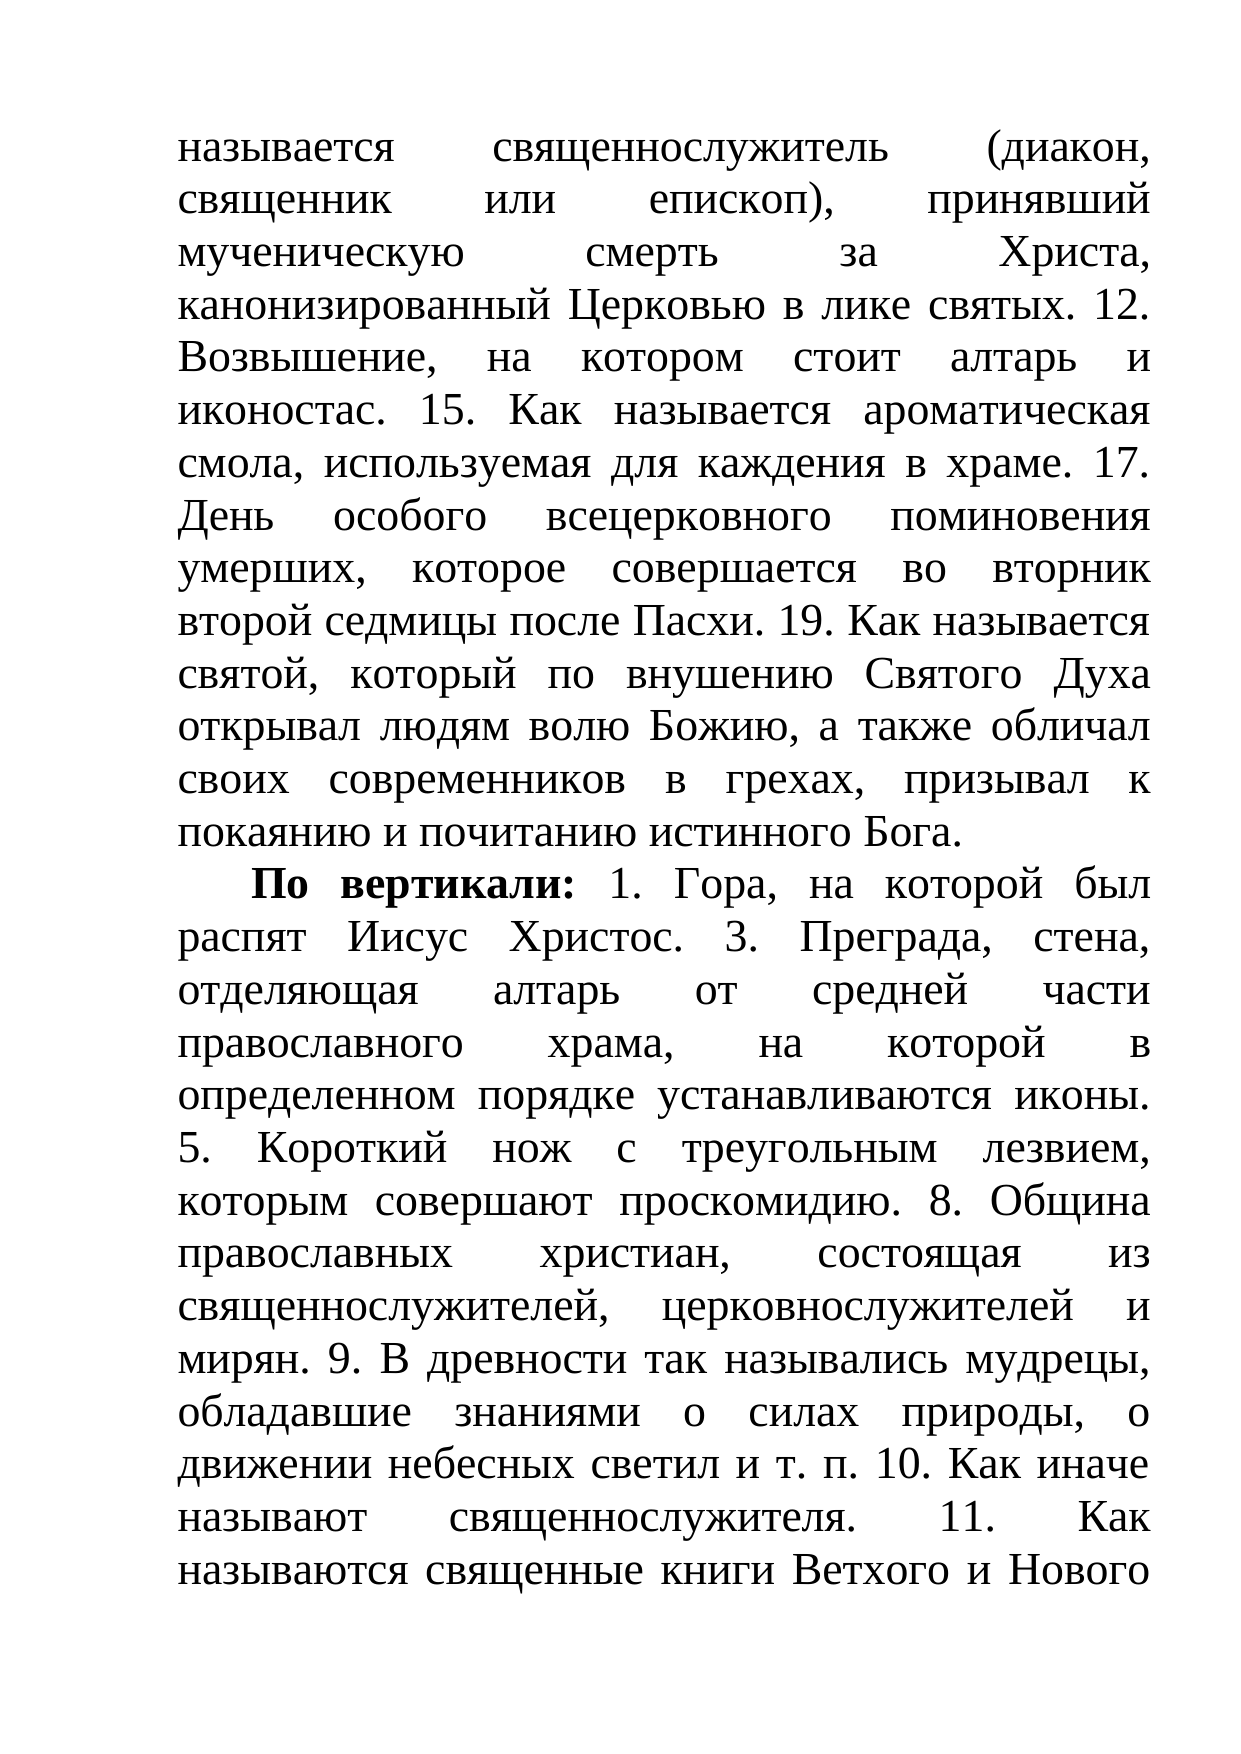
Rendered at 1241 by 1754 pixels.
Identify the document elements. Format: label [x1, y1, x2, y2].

text [177, 856, 1152, 1594]
text [177, 118, 1152, 856]
